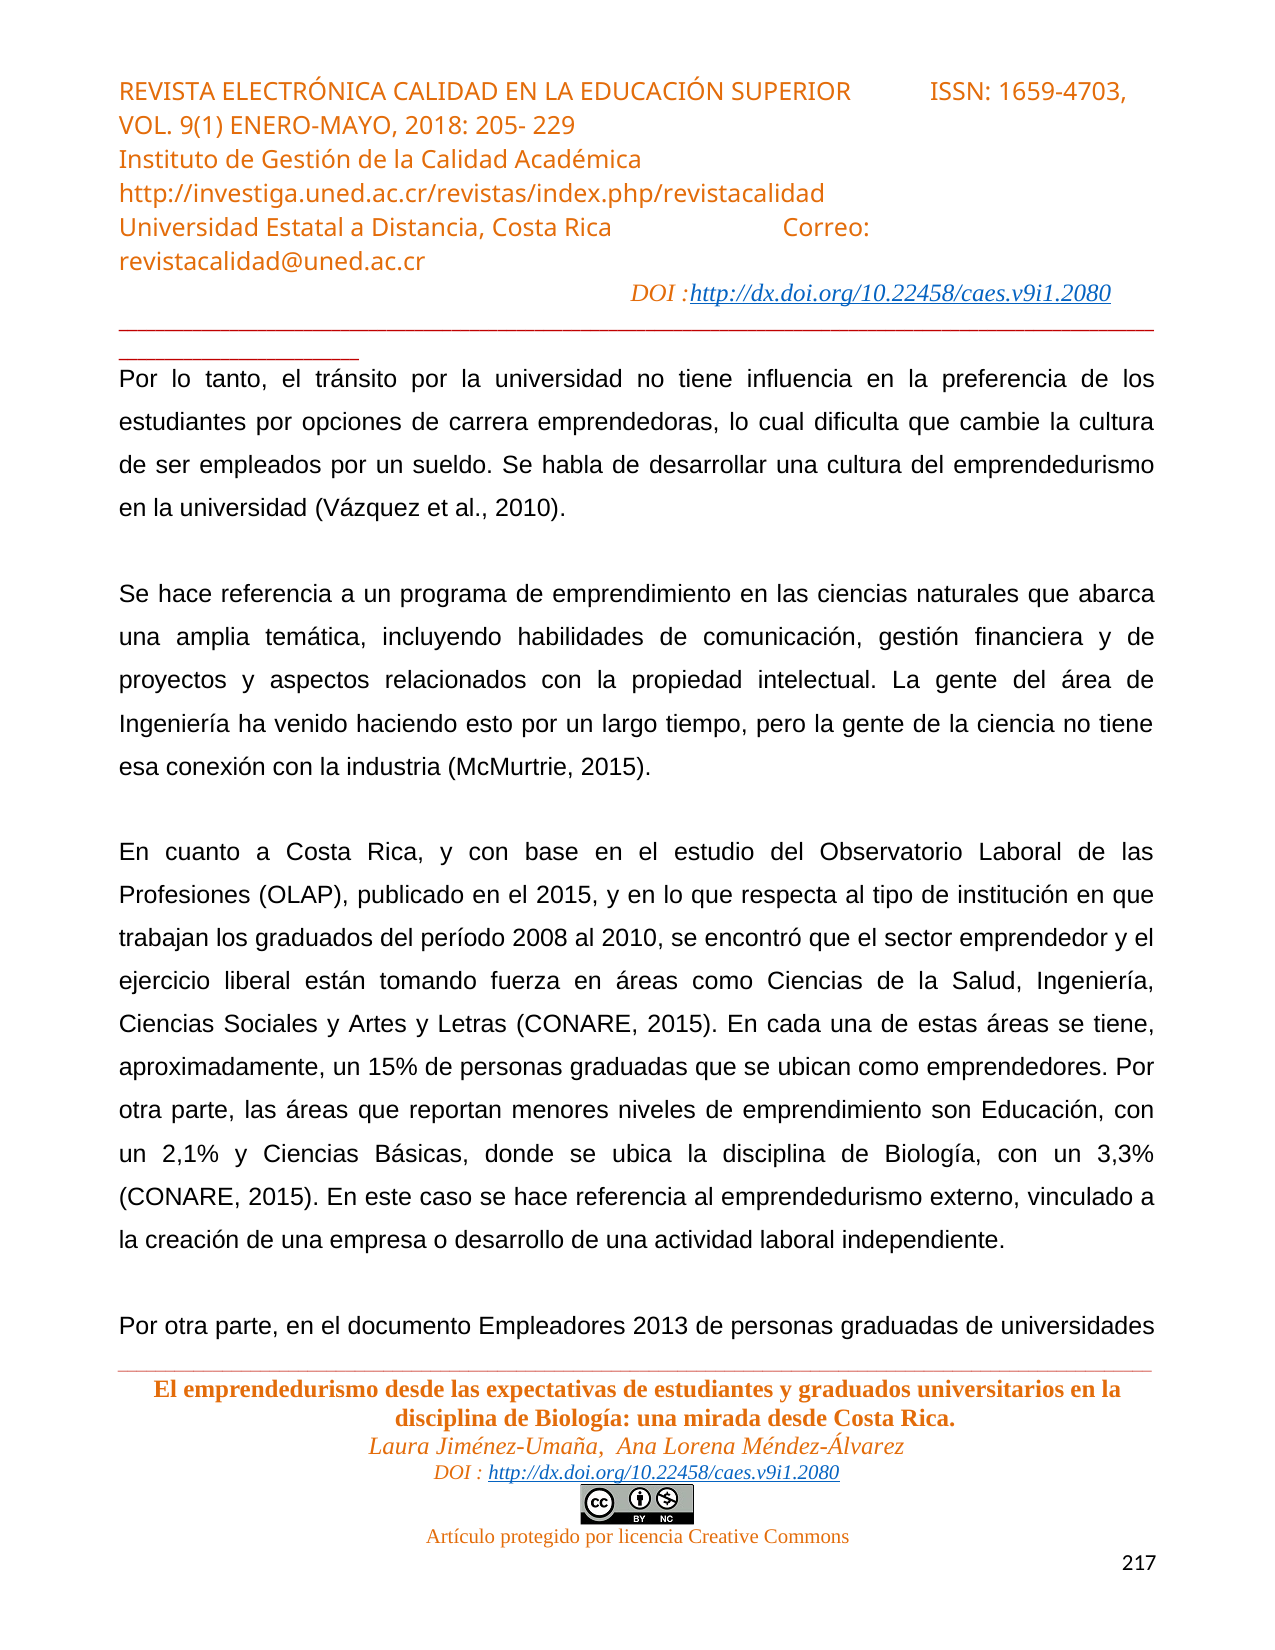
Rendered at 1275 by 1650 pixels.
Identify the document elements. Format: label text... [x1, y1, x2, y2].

text Se hace referencia a un programa de emprendimiento en las ciencias naturales que abarca una amplia temática, incluyendo habilidades de comunicación, gestión financiera y de proyectos y aspectos relacionados con la propiedad intelectual. La gente del área de Ingeniería ha venido haciendo esto por un largo tiempo, pero la gente de la ciencia no tiene esa conexión con la industria (McMurtrie, 2015). [118, 579, 1156, 780]
text En cuanto a Costa Rica, y con base en el estudio del Observatorio Laboral de las Profesiones (OLAP), publicado en el 2015, y en lo que respecta al tipo de institución en que trabajan los graduados del período 2008 al 2010, se encontró que el sector emprendedor y el ejercicio liberal están tomando fuerza en áreas como Ciencias de la Salud, Ingeniería, Ciencias Sociales y Artes y Letras (CONARE, 2015). En cada una de estas áreas se tiene, aproximadamente, un 15% de personas graduadas que se ubican como emprendedores. Por otra parte, las áreas que reportan menores niveles de emprendimiento son Educación, con un 2,1% y Ciencias Básicas, donde se ubica la disciplina de Biología, con un 3,3% (CONARE, 2015). En este caso se hace referencia al emprendedurismo externo, vinculado a la creación de una empresa o desarrollo de una actividad laboral independiente. [118, 837, 1156, 1254]
text Por lo tanto, el tránsito por la universidad no tiene influencia en la preferencia de los estudiantes por opciones de carrera emprendedoras, lo cual dificulta que cambie la cultura de ser empleados por un sueldo. Se habla de desarrollar una cultura del emprendedurismo en la universidad (Vázquez et al., 2010). [118, 363, 1156, 522]
picture [580, 1484, 695, 1525]
